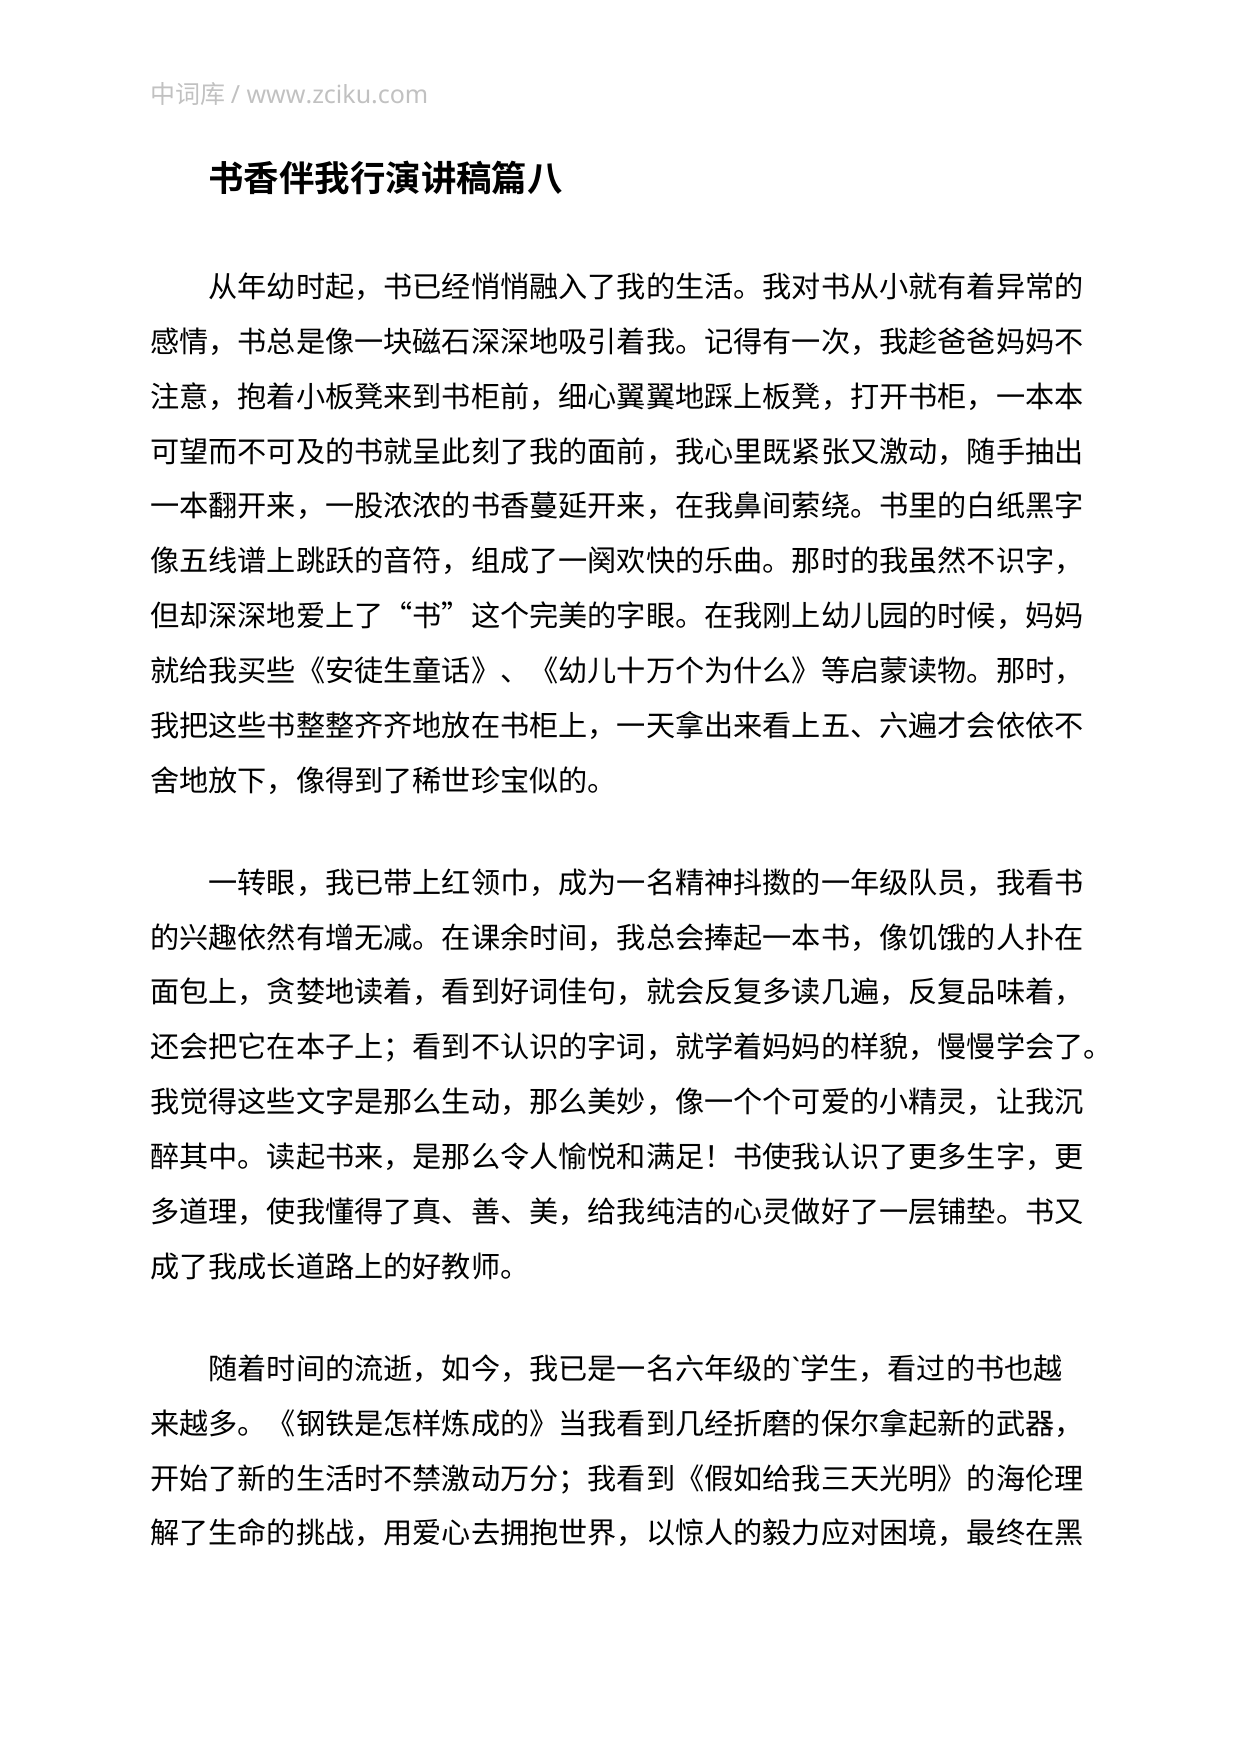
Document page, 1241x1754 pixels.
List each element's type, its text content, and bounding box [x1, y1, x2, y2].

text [150, 1345, 1090, 1552]
text 书香伴我行演讲稿篇八 [150, 150, 1090, 201]
text 从年幼时起，书已经悄悄融入了我的生活。我对书从小就有着异常的感情，书总是像一块磁石深深地吸引着我。记得有一次，我趁爸爸妈妈不注意，抱着小板凳来到书柜前，细心翼翼地踩上板凳，打开书柜，一本本可望而不可及的书就呈此刻了我的面前，我心里既紧张又激动，随手抽出一本翻开来，一股浓浓的书香蔓延开来，在我鼻间萦绕。书里的白纸黑字像五线谱上跳跃的音符，组成了一阕欢快的乐曲。那时的我虽然不识字，但却深深地爱上了“书”这个完美的字眼。在我刚上幼儿园的时候，妈妈就给我买些《安徒生童话》、《幼儿十万个为什么》等启蒙读物。那时，我把这些书整整齐齐地放在书柜上，一天拿出来看上五、六遍才会依依不舍地放下，像得到了稀世珍宝似的。 [150, 263, 1090, 800]
text 一转眼，我已带上红领巾，成为一名精神抖擞的一年级队员，我看书的兴趣依然有增无减。在课余时间，我总会捧起一本书，像饥饿的人扑在面包上，贪婪地读着，看到好词佳句，就会反复多读几遍，反复品味着，还会把它在本子上；看到不认识的字词，就学着妈妈的样貌，慢慢学会了。我觉得这些文字是那么生动，那么美妙，像一个个可爱的小精灵，让我沉醉其中。读起书来，是那么令人愉悦和满足！书使我认识了更多生字，更多道理，使我懂得了真、善、美，给我纯洁的心灵做好了一层铺垫。书又成了我成长道路上的好教师。 [150, 859, 1090, 1286]
